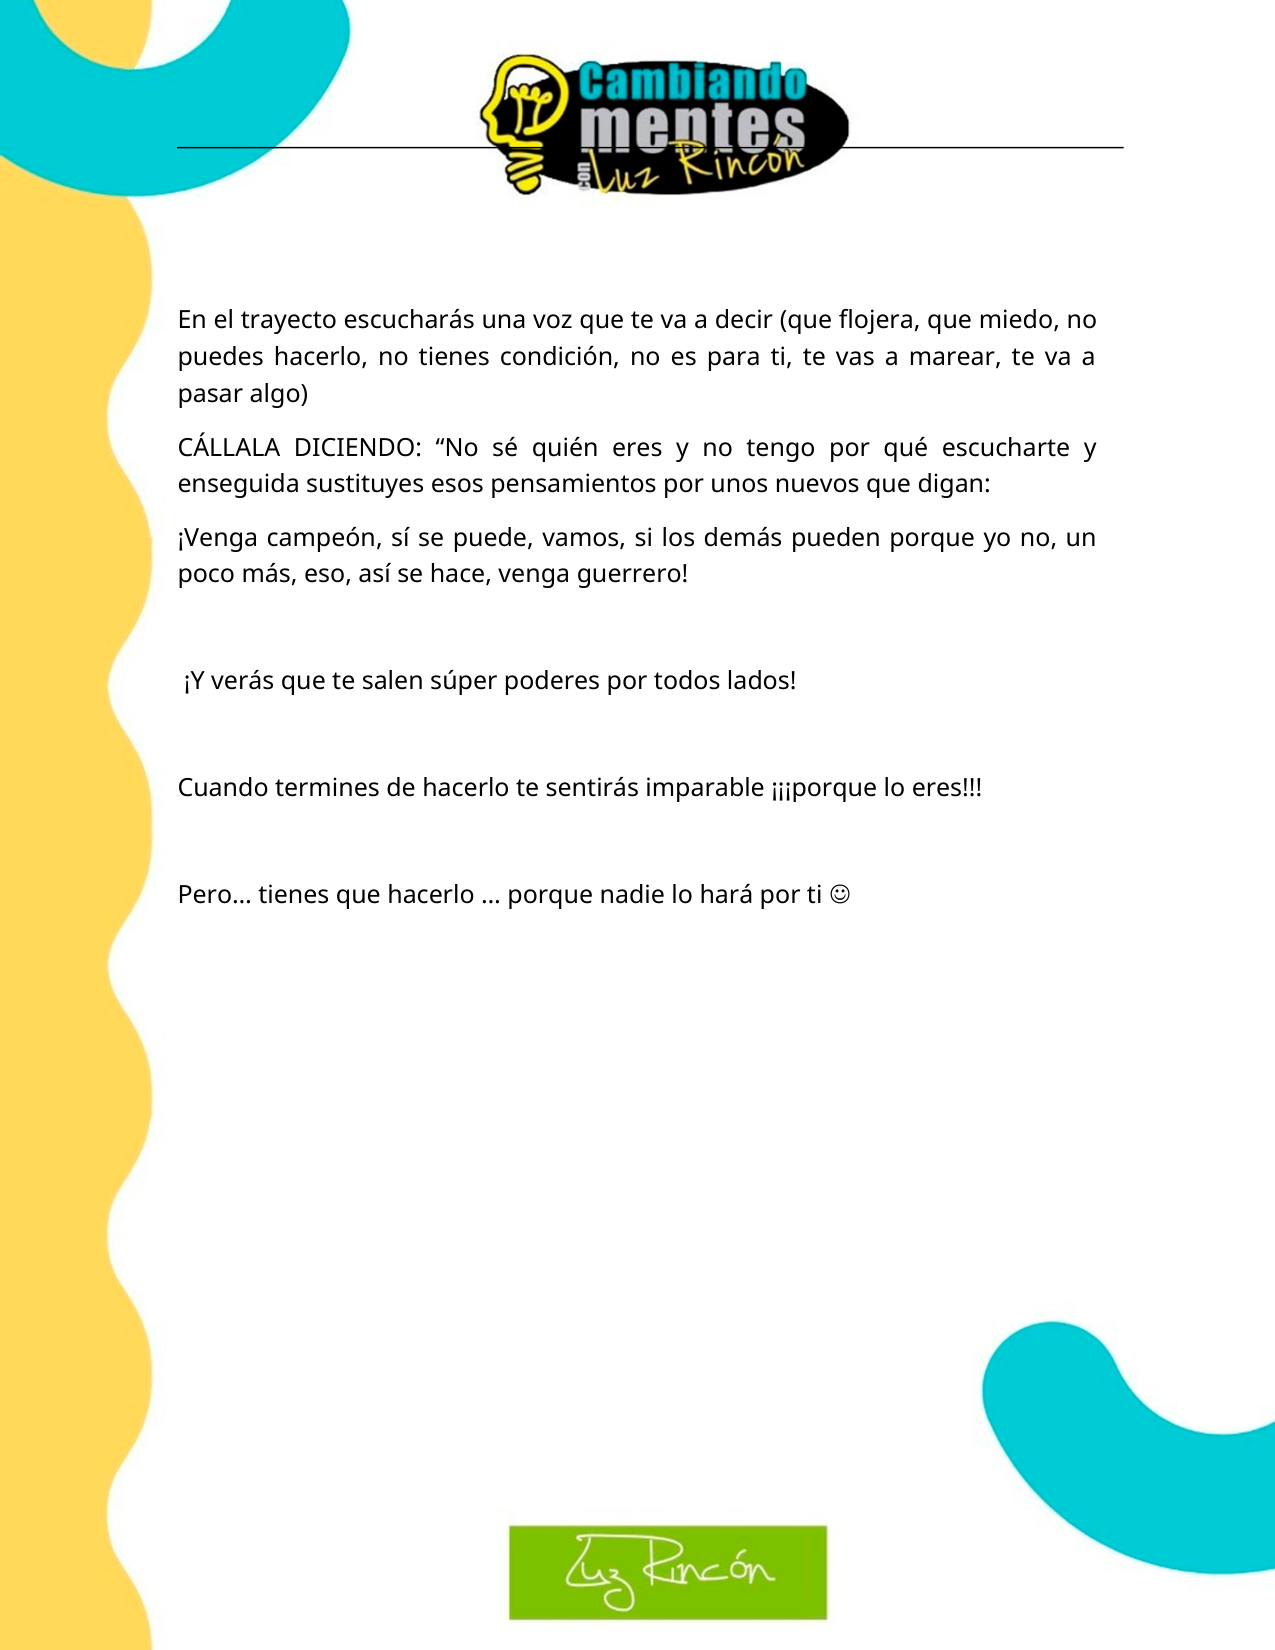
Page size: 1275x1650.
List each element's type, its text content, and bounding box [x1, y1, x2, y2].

text ¡Venga campeón, sí se puede, vamos, si los demás pueden porque yo no, un poco más, eso, así se hace, venga guerrero! [177, 519, 1098, 590]
text Pero… tienes que hacerlo … porque nadie lo hará por ti [177, 877, 1098, 911]
picture [0, 0, 1275, 1650]
text ¡Y verás que te salen súper poderes por todos lados! [177, 663, 1098, 697]
text CÁLLALA DICIENDO: “No sé quién eres y no tengo por qué escucharte y enseguida sustituyes esos pensamientos por unos nuevos que digan: [177, 429, 1098, 500]
text En el trayecto escucharás una voz que te va a decir (que flojera, que miedo, no puedes hacerlo, no tienes condición, no es para ti, te vas a marear, te va a pasar algo) [177, 302, 1098, 410]
text Cuando termines de hacerlo te sentirás imparable ¡¡¡porque lo eres!!! [177, 770, 1098, 804]
